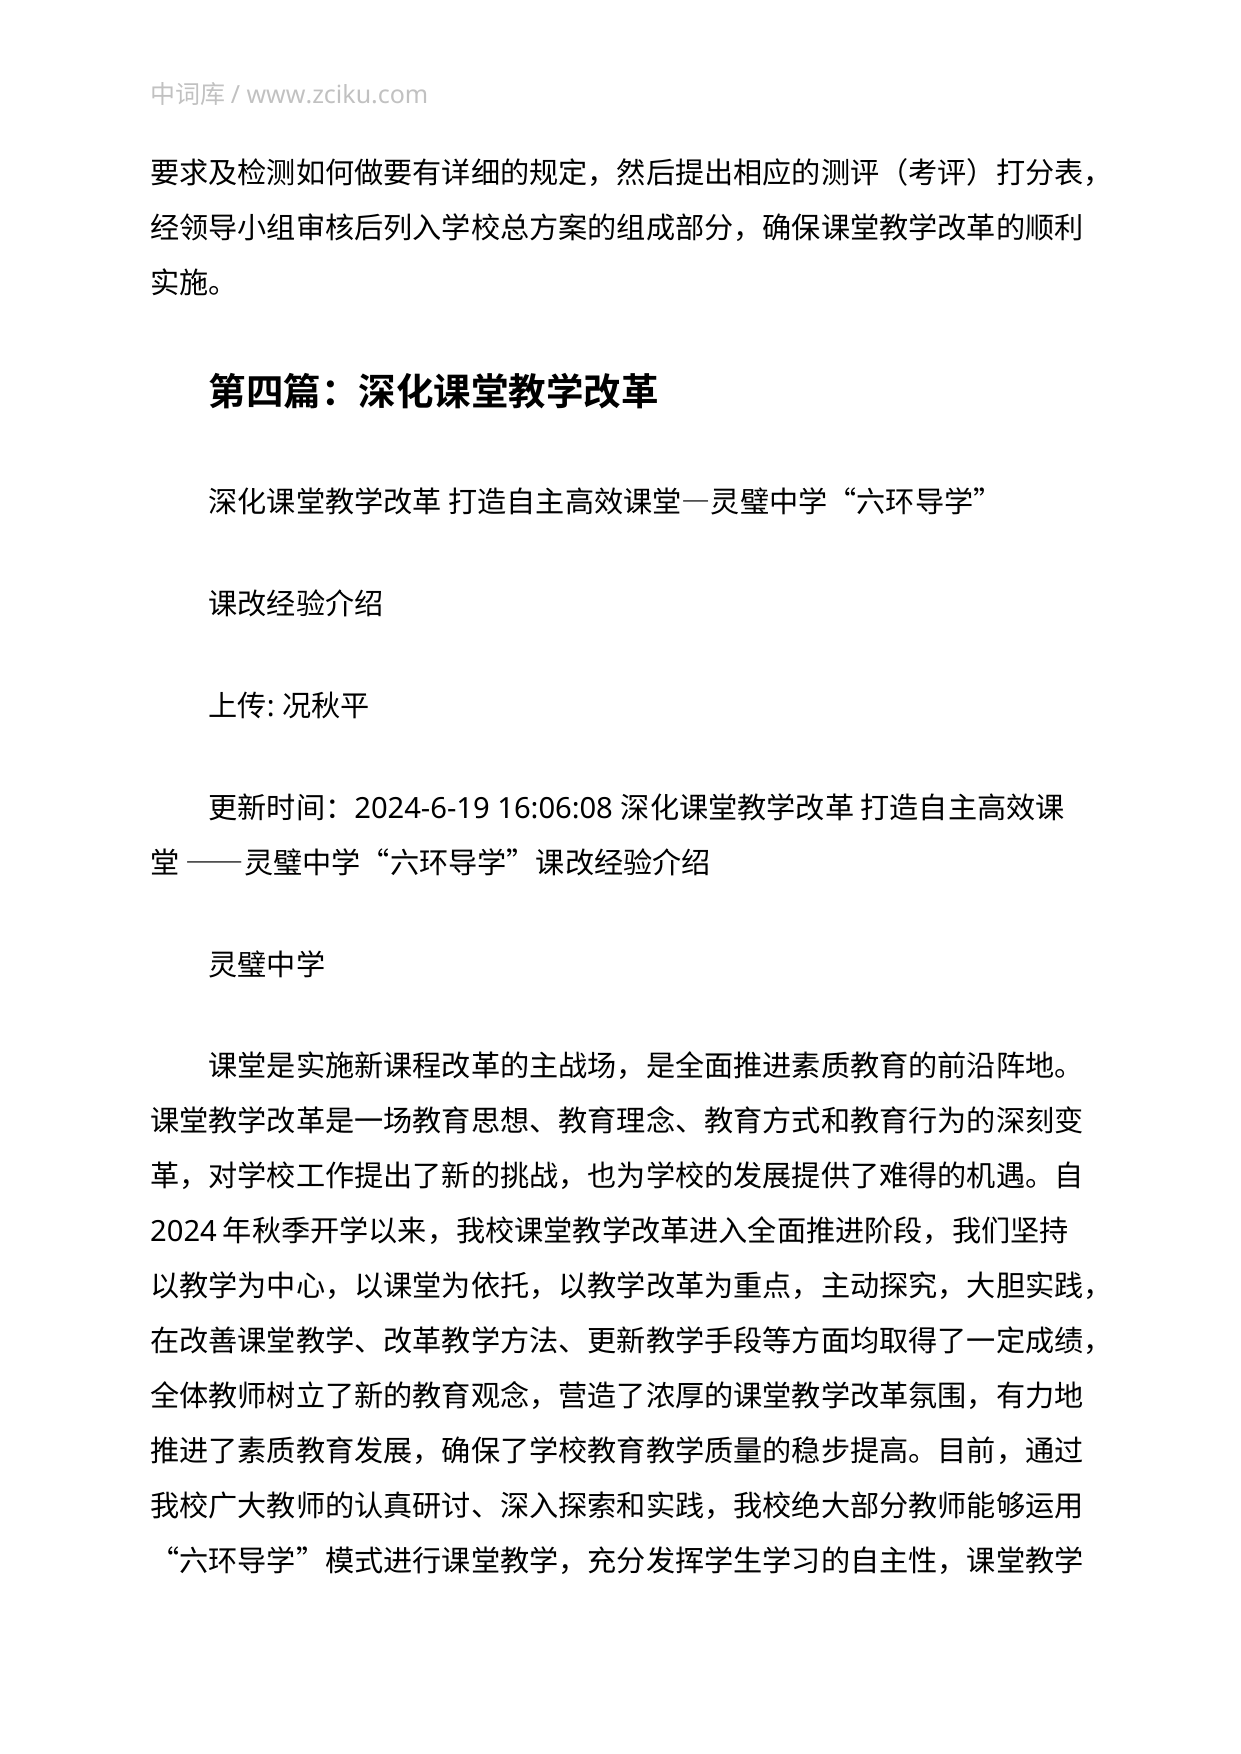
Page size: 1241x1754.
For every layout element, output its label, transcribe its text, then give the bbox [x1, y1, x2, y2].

text 上传: 况秋平 [150, 682, 1090, 725]
text 更新时间：2024-6-19 16:06:08 深化课堂教学改革 打造自主高效课堂 ——灵璧中学“六环导学”课改经验介绍 [150, 784, 1090, 882]
text 第四篇：深化课堂教学改革 [150, 362, 1090, 416]
text 灵璧中学 [150, 941, 1090, 983]
text 课改经验介绍 [150, 581, 1090, 623]
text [150, 150, 1090, 302]
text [150, 1043, 1090, 1579]
text 深化课堂教学改革 打造自主高效课堂—灵璧中学“六环导学” [150, 479, 1090, 521]
